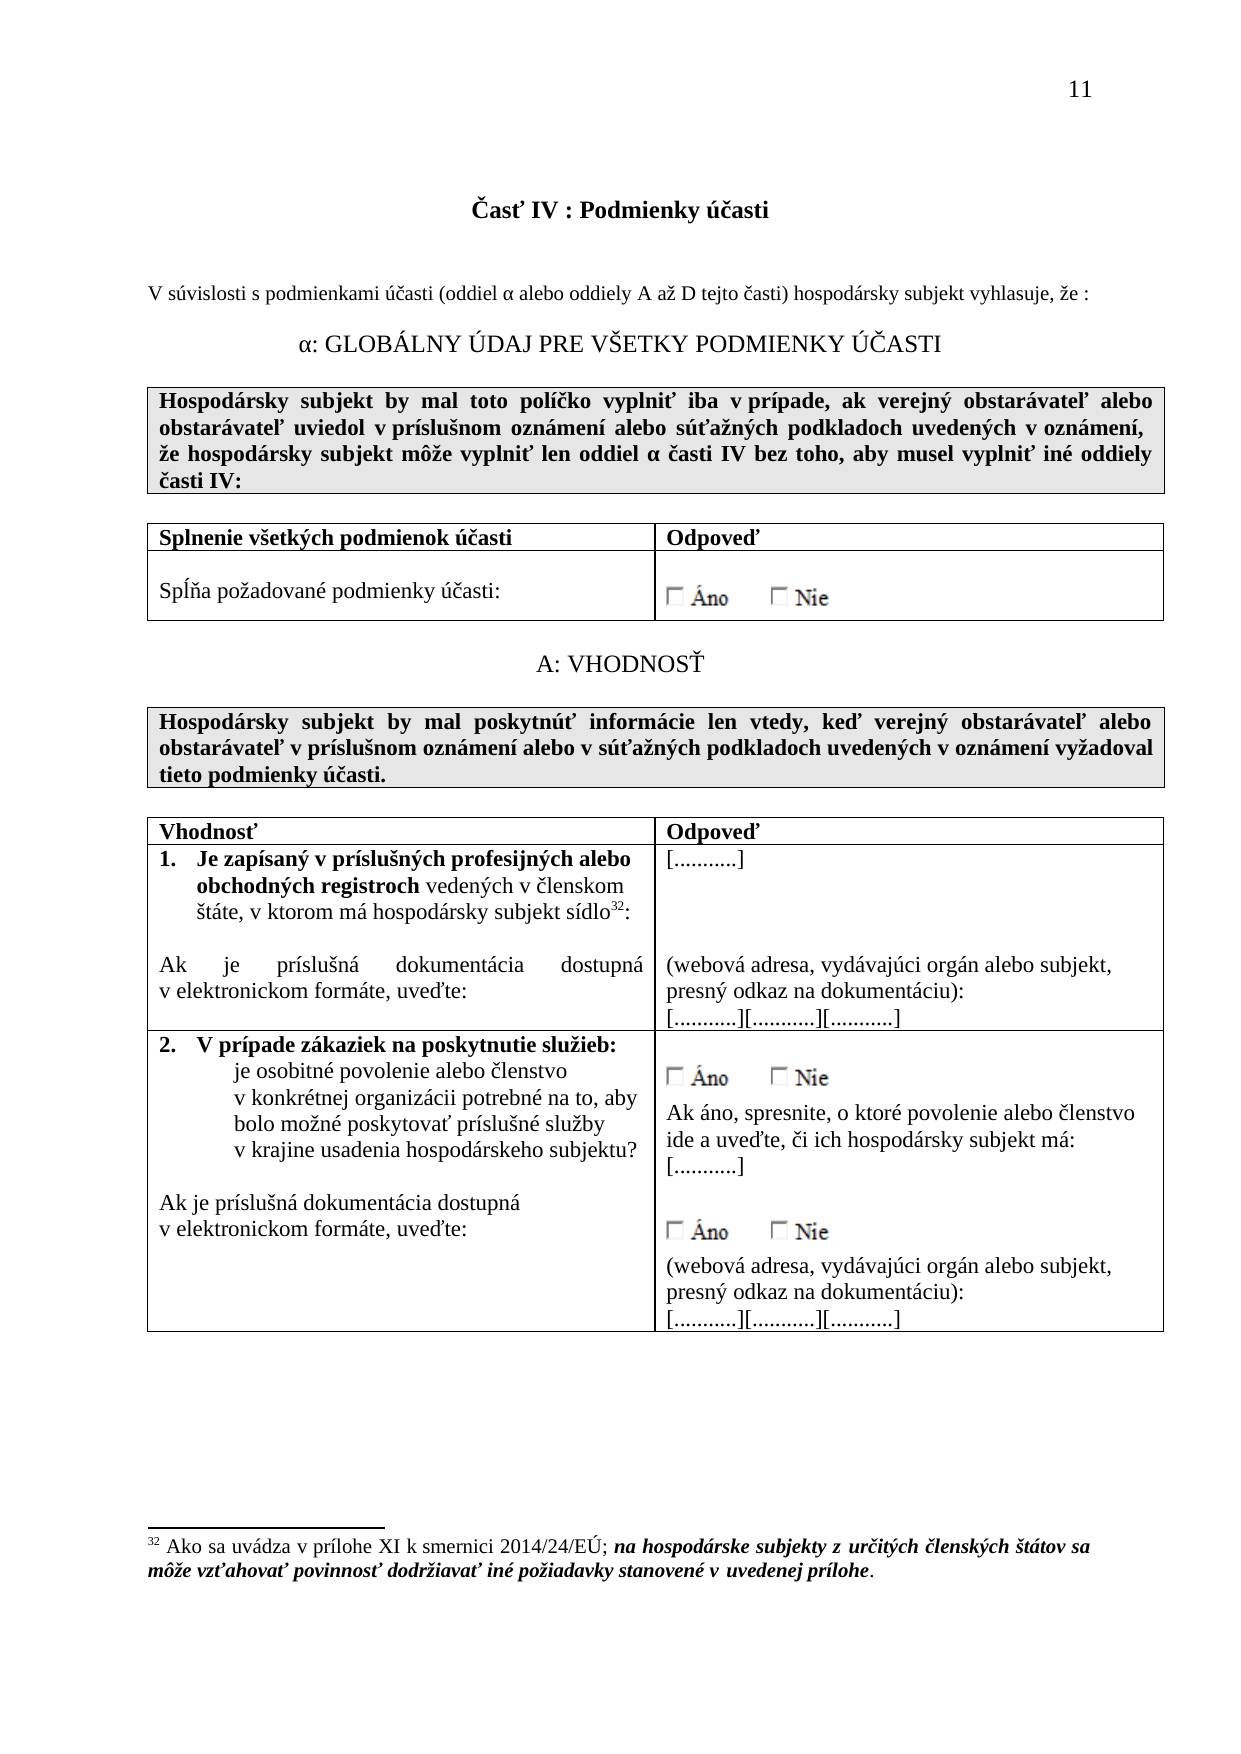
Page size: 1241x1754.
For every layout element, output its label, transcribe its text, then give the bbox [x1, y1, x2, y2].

table_header Splnenie všetkých podmienok účasti [148, 524, 654, 550]
table_cell Je zapísaný v príslušných profesijných alebo obchodných registroch vedených v členskom štáte, v ktorom má hospodársky subjekt sídlo: Ak je príslušná dokumentácia dostupná v elektronickom formáte, uveďte: [148, 845, 654, 1030]
table_header Hospodársky subjekt by mal poskytnúť informácie len vtedy, keď verejný obstarávateľ alebo obstarávateľ v príslušnom oznámení alebo v súťažných podkladoch uvedených v oznámení vyžadoval tieto podmienky účasti. [148, 708, 1164, 787]
table_cell [656, 551, 1163, 620]
table_header Odpoveď [656, 818, 1163, 844]
text Časť IV : Podmienky účasti [148, 195, 1093, 223]
table_cell V prípade zákaziek na poskytnutie služieb: je osobitné povolenie alebo členstvo v konkrétnej organizácii potrebné na to, aby bolo možné poskytovať príslušné služby v krajine usadenia hospodárskeho subjektu? Ak je príslušná dokumentácia dostupná v elektronickom formáte, uveďte: [148, 1031, 654, 1331]
table_cell Spĺňa požadované podmienky účasti: [148, 551, 654, 620]
table_cell [...........] (webová adresa, vydávajúci orgán alebo subjekt, presný odkaz na dokumentáciu): [...........][...........][...........] [656, 845, 1163, 1030]
table_header Hospodársky subjekt by mal toto políčko vyplniť iba v prípade, ak verejný obstarávateľ alebo obstarávateľ uviedol v príslušnom oznámení alebo súťažných podkladoch uvedených v oznámení, že hospodársky subjekt môže vyplniť len oddiel α časti IV bez toho, aby musel vyplniť iné oddiely časti IV: [148, 388, 1164, 493]
text V súvislosti s podmienkami účasti (oddiel α alebo oddiely A až D tejto časti) hospodársky subjekt vyhlasuje, že : [148, 281, 1093, 305]
table_header Odpoveď [656, 524, 1163, 550]
text α: GLOBÁLNY ÚDAJ PRE VŠETKY PODMIENKY ÚČASTI [148, 329, 1093, 358]
table_cell Ak áno, spresnite, o ktoré povolenie alebo členstvo ide a uveďte, či ich hospodársky subjekt má: [...........] (webová adresa, vydávajúci orgán alebo subjekt, presný odkaz na dokumentáciu): [...........][...........][...........] [656, 1031, 1163, 1331]
table_header Vhodnosť [148, 818, 654, 844]
text A: VHODNOSŤ [148, 649, 1093, 678]
